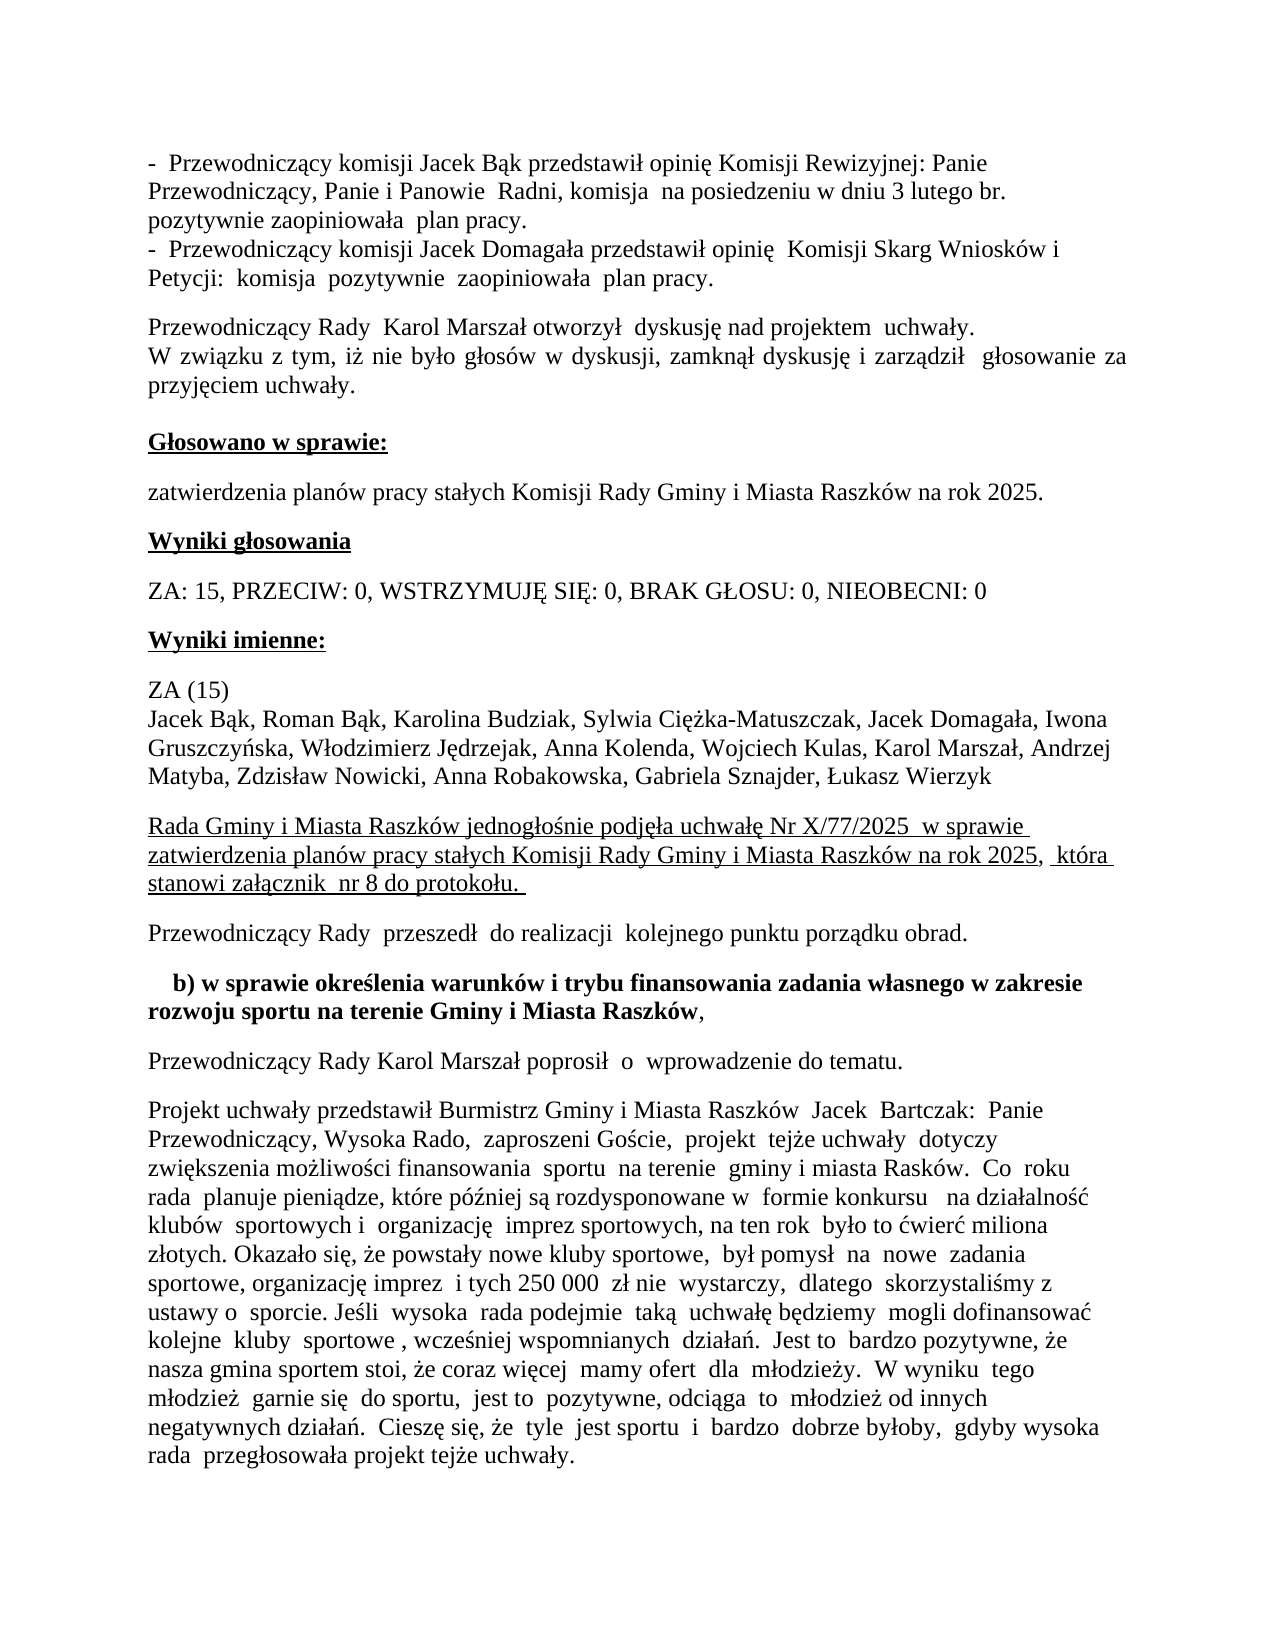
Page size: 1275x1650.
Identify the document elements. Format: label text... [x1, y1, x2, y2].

text Przewodniczący Rady Karol Marszał poprosił o wprowadzenie do tematu. [148, 1046, 1127, 1075]
text zatwierdzenia planów pracy stałych Komisji Rady Gminy i Miasta Raszków na rok 2025. [148, 477, 1127, 506]
text Projekt uchwały przedstawił Burmistrz Gminy i Miasta Raszków Jacek Bartczak: Panie Przewodniczący, Wysoka Rado, zaproszeni Goście, projekt tejże uchwały dotyczy zwiększenia możliwości finansowania sportu na terenie gminy i miasta Rasków. Co roku rada planuje pieniądze, które później są rozdysponowane w formie konkursu na działalność klubów sportowych i organizację imprez sportowych, na ten rok było to ćwierć miliona złotych. Okazało się, że powstały nowe kluby sportowe, był pomysł na nowe zadania sportowe, organizację imprez i tych 250 000 zł nie wystarczy, dlatego skorzystaliśmy z ustawy o sporcie. Jeśli wysoka rada podejmie taką uchwałę będziemy mogli dofinansować kolejne kluby sportowe , wcześniej wspomnianych działań. Jest to bardzo pozytywne, że nasza gmina sportem stoi, że coraz więcej mamy ofert dla młodzieży. W wyniku tego młodzież garnie się do sportu, jest to pozytywne, odciąga to młodzież od innych negatywnych działań. Cieszę się, że tyle jest sportu i bardzo dobrze byłoby, gdyby wysoka rada przegłosowała projekt tejże uchwały. [148, 1096, 1127, 1469]
text Rada Gminy i Miasta Raszków jednogłośnie podjęła uchwałę Nr X/77/2025 w sprawie zatwierdzenia planów pracy stałych Komisji Rady Gminy i Miasta Raszków na rok 2025, która stanowi załącznik nr 8 do protokołu. [148, 811, 1127, 897]
text Wyniki głosowania [148, 526, 1127, 555]
text b) w sprawie określenia warunków i trybu finansowania zadania własnego w zakresie rozwoju sportu na terenie Gminy i Miasta Raszków, [148, 968, 1127, 1025]
text Przewodniczący Rady przeszedł do realizacji kolejnego punktu porządku obrad. [148, 918, 1127, 947]
text Wyniki imienne: [148, 626, 1127, 654]
text Głosowano w sprawie: [148, 427, 1127, 456]
text Przewodniczący Rady Karol Marszał otworzył dyskusję nad projektem uchwały. [148, 312, 1127, 341]
text W związku z tym, iż nie było głosów w dyskusji, zamknął dyskusję i zarządził głosowanie za przyjęciem uchwały. [148, 341, 1127, 398]
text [148, 148, 1127, 291]
text ZA (15) [148, 675, 1127, 704]
text Jacek Bąk, Roman Bąk, Karolina Budziak, Sylwia Ciężka-Matuszczak, Jacek Domagała, Iwona Gruszczyńska, Włodzimierz Jędrzejak, Anna Kolenda, Wojciech Kulas, Karol Marszał, Andrzej Matyba, Zdzisław Nowicki, Anna Robakowska, Gabriela Sznajder, Łukasz Wierzyk [148, 704, 1127, 790]
text ZA: 15, PRZECIW: 0, WSTRZYMUJĘ SIĘ: 0, BRAK GŁOSU: 0, NIEOBECNI: 0 [148, 576, 1127, 605]
